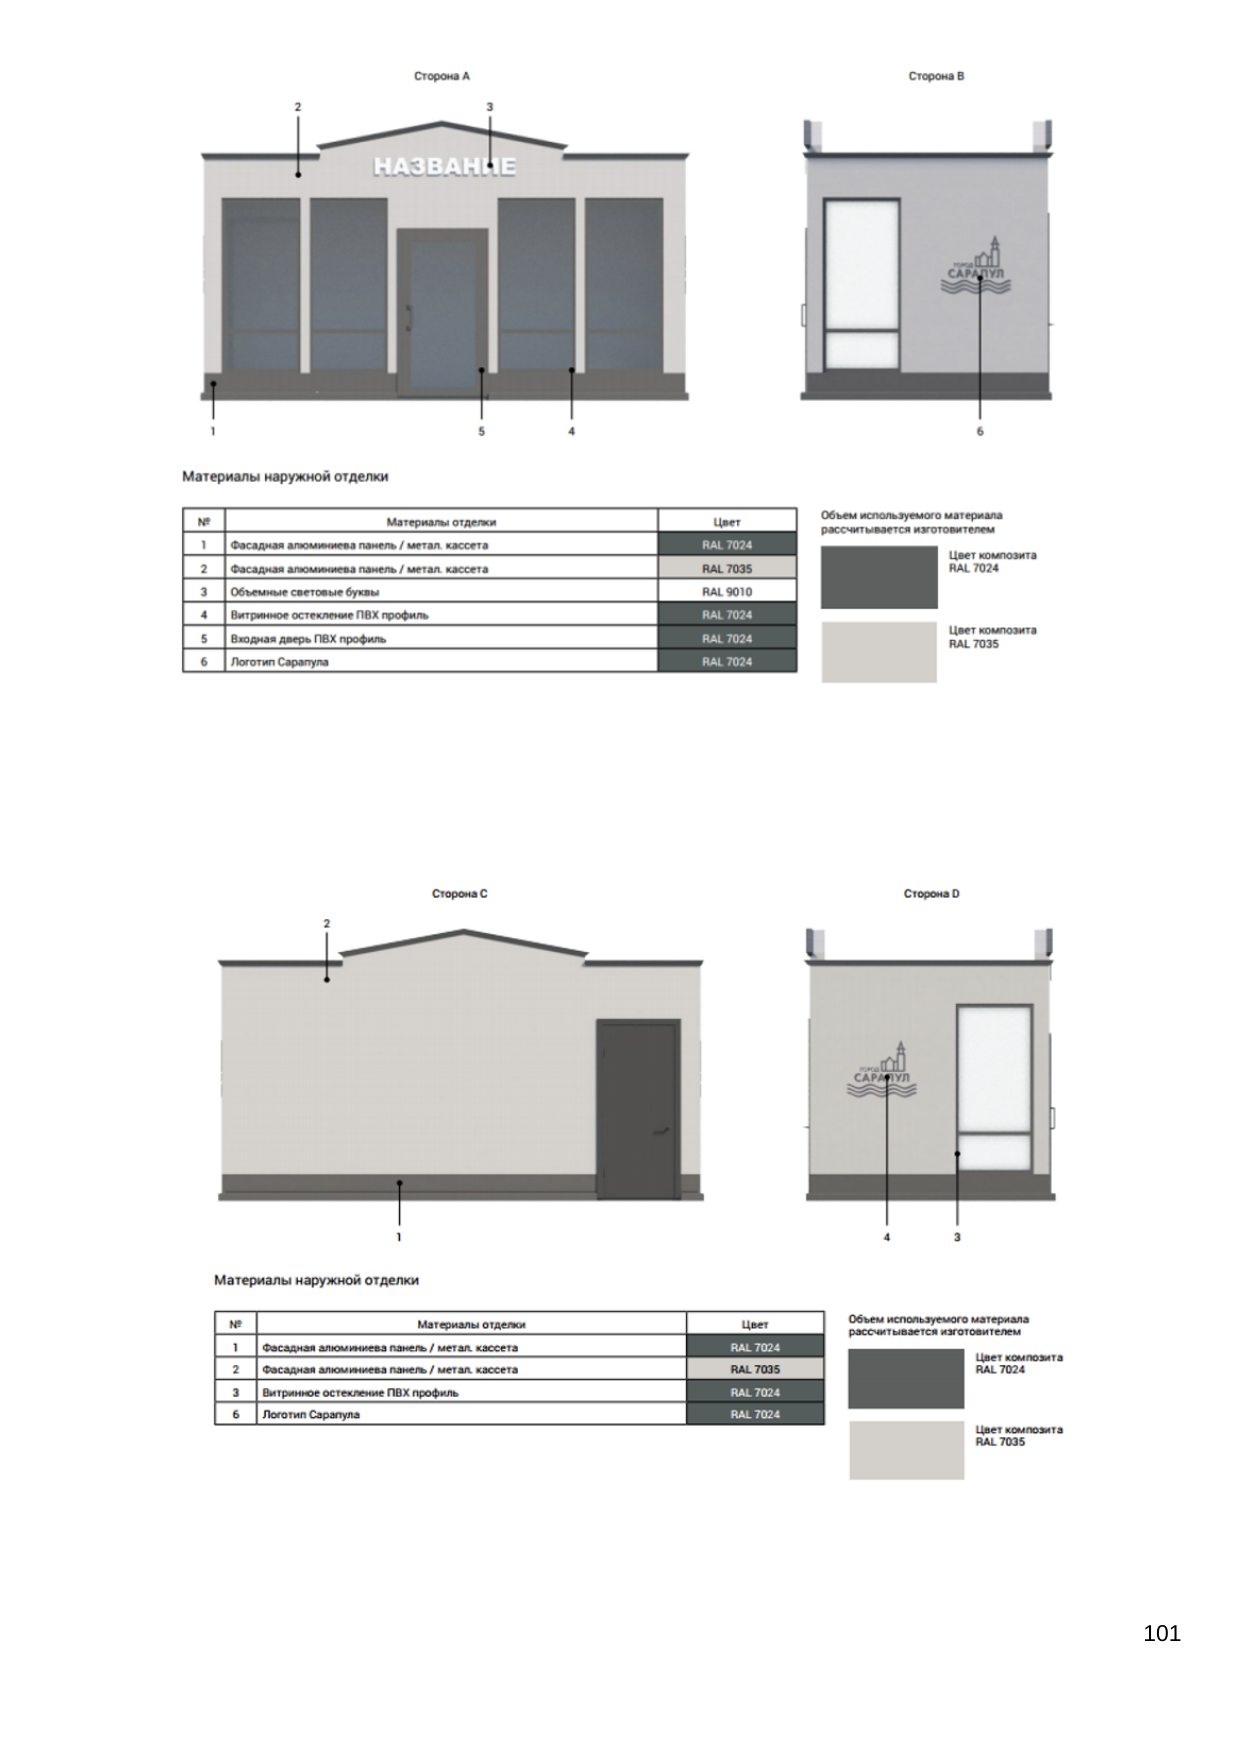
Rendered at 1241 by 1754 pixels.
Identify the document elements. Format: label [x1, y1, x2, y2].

picture [147, 56, 1123, 1502]
